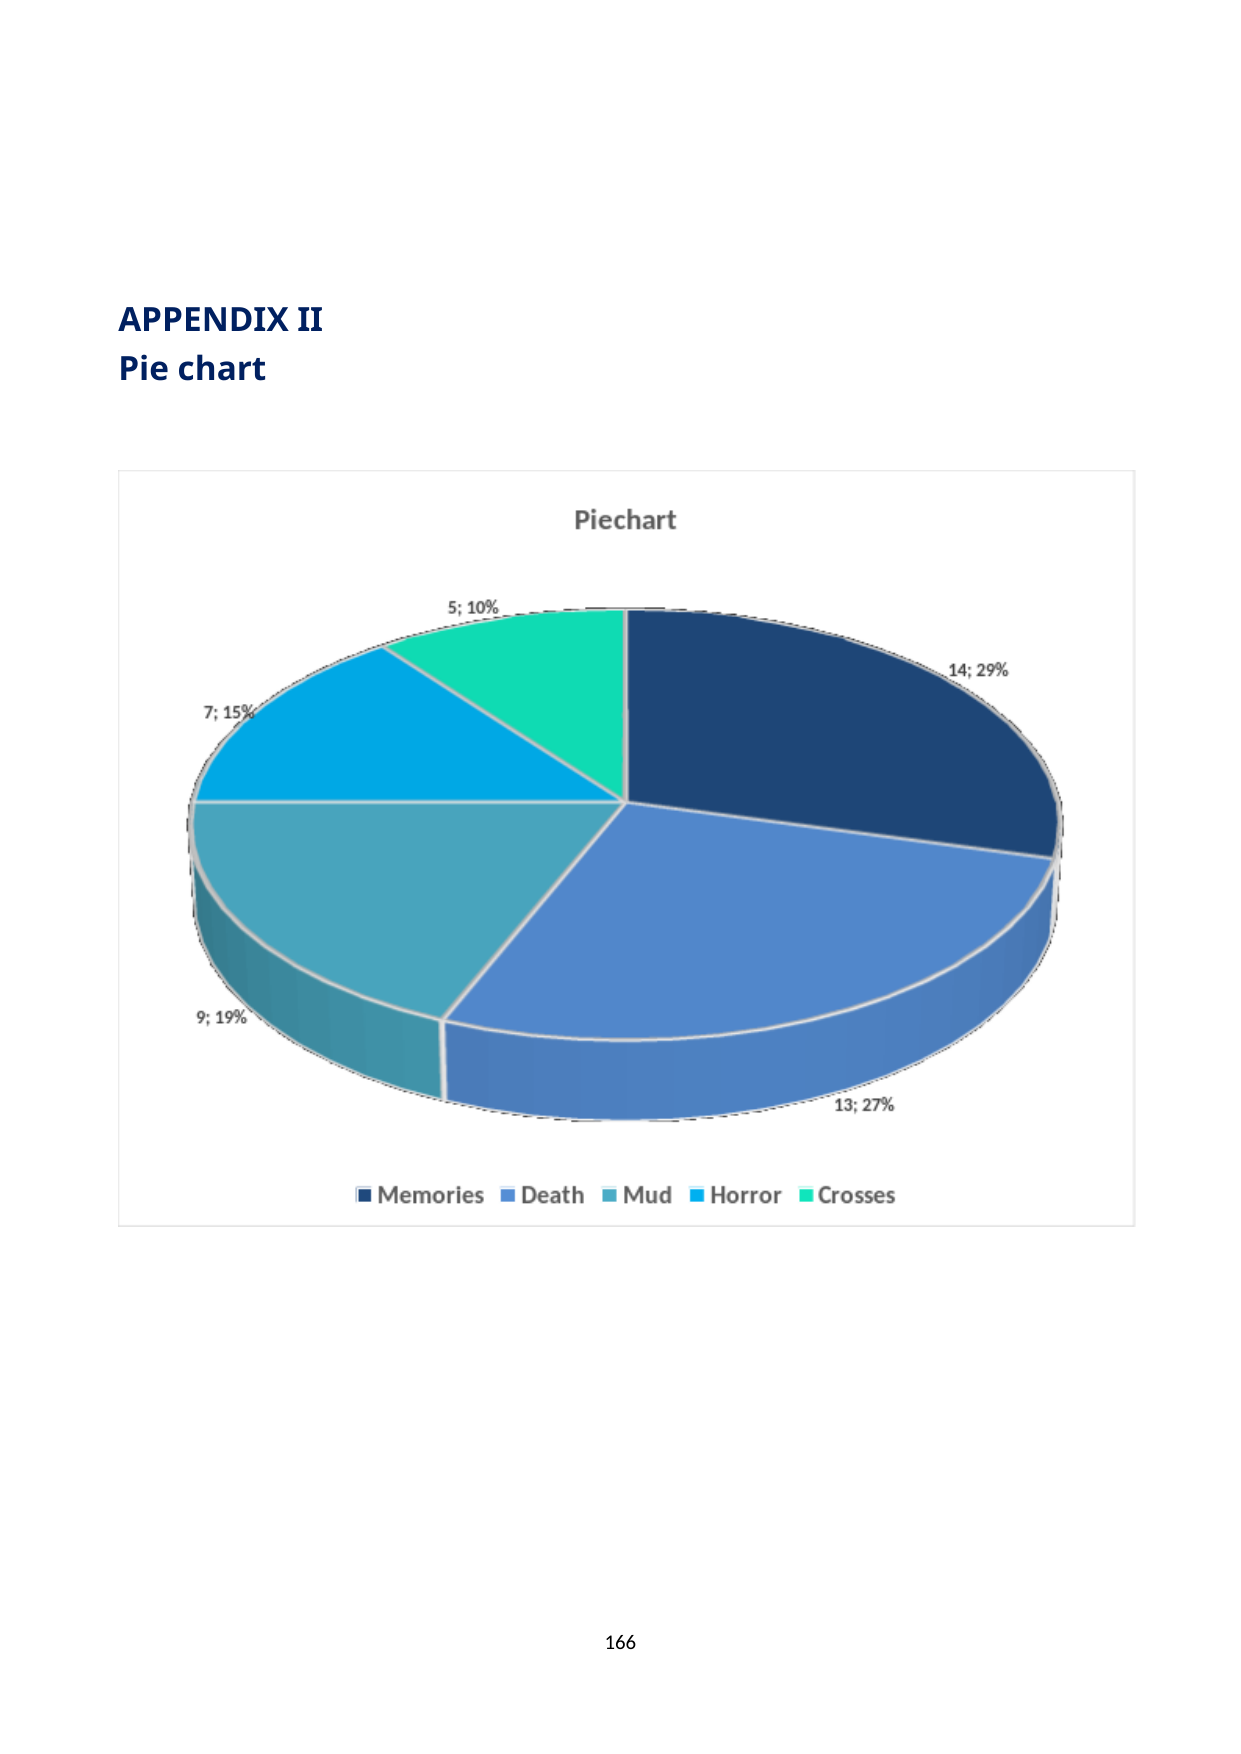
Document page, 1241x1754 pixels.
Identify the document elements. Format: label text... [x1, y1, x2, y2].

text APPENDIX II [118, 296, 1122, 341]
text Pie chart [118, 345, 1122, 390]
